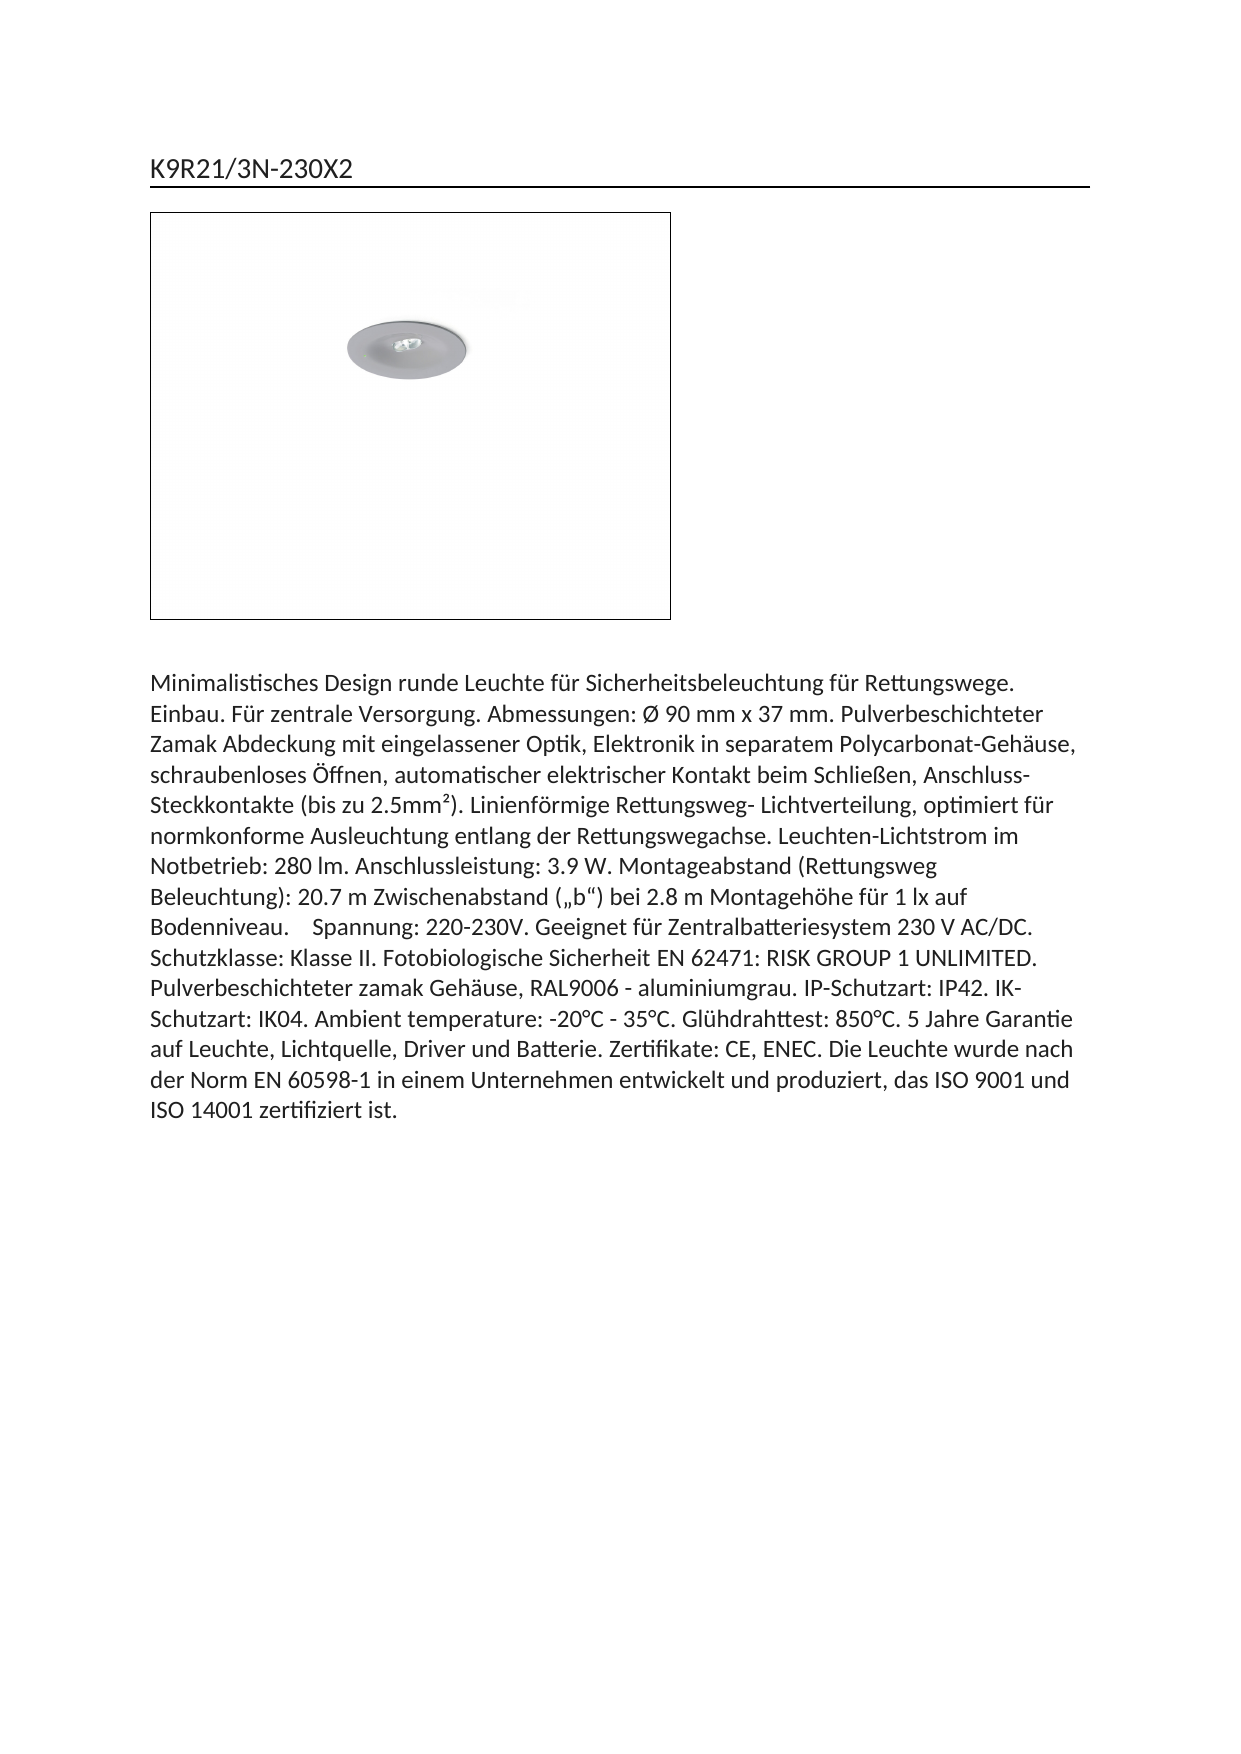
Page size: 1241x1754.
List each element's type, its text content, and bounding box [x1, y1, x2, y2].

picture [151, 213, 670, 619]
text K9R21/3N-230X2 [150, 150, 1090, 186]
text Minimalistisches Design runde Leuchte für Sicherheitsbeleuchtung für Rettungswege. Einbau. Für zentrale Versorgung. Abmessungen: Ø 90 mm x 37 mm. Pulverbeschichteter Zamak Abdeckung mit eingelassener Optik, Elektronik in separatem Polycarbonat-Gehäuse, schraubenloses Öffnen, automatischer elektrischer Kontakt beim Schließen, Anschluss-Steckkontakte (bis zu 2.5mm²). Linienförmige Rettungsweg- Lichtverteilung, optimiert für normkonforme Ausleuchtung entlang der Rettungswegachse. Leuchten-Lichtstrom im Notbetrieb: 280 lm. Anschlussleistung: 3.9 W. Montageabstand (Rettungsweg Beleuchtung): 20.7 m Zwischenabstand („b“) bei 2.8 m Montagehöhe für 1 lx auf Bodenniveau. Spannung: 220-230V. Geeignet für Zentralbatteriesystem 230 V AC/DC. Schutzklasse: Klasse II. Fotobiologische Sicherheit EN 62471: RISK GROUP 1 UNLIMITED. Pulverbeschichteter zamak Gehäuse, RAL9006 - aluminiumgrau. IP-Schutzart: IP42. IK-Schutzart: IK04. Ambient temperature: -20°C - 35°C. Glühdrahttest: 850°C. 5 Jahre Garantie auf Leuchte, Lichtquelle, Driver und Batterie. Zertifikate: CE, ENEC. Die Leuchte wurde nach der Norm EN 60598-1 in einem Unternehmen entwickelt und produziert, das ISO 9001 und ISO 14001 zertifiziert ist. [150, 667, 1090, 1125]
